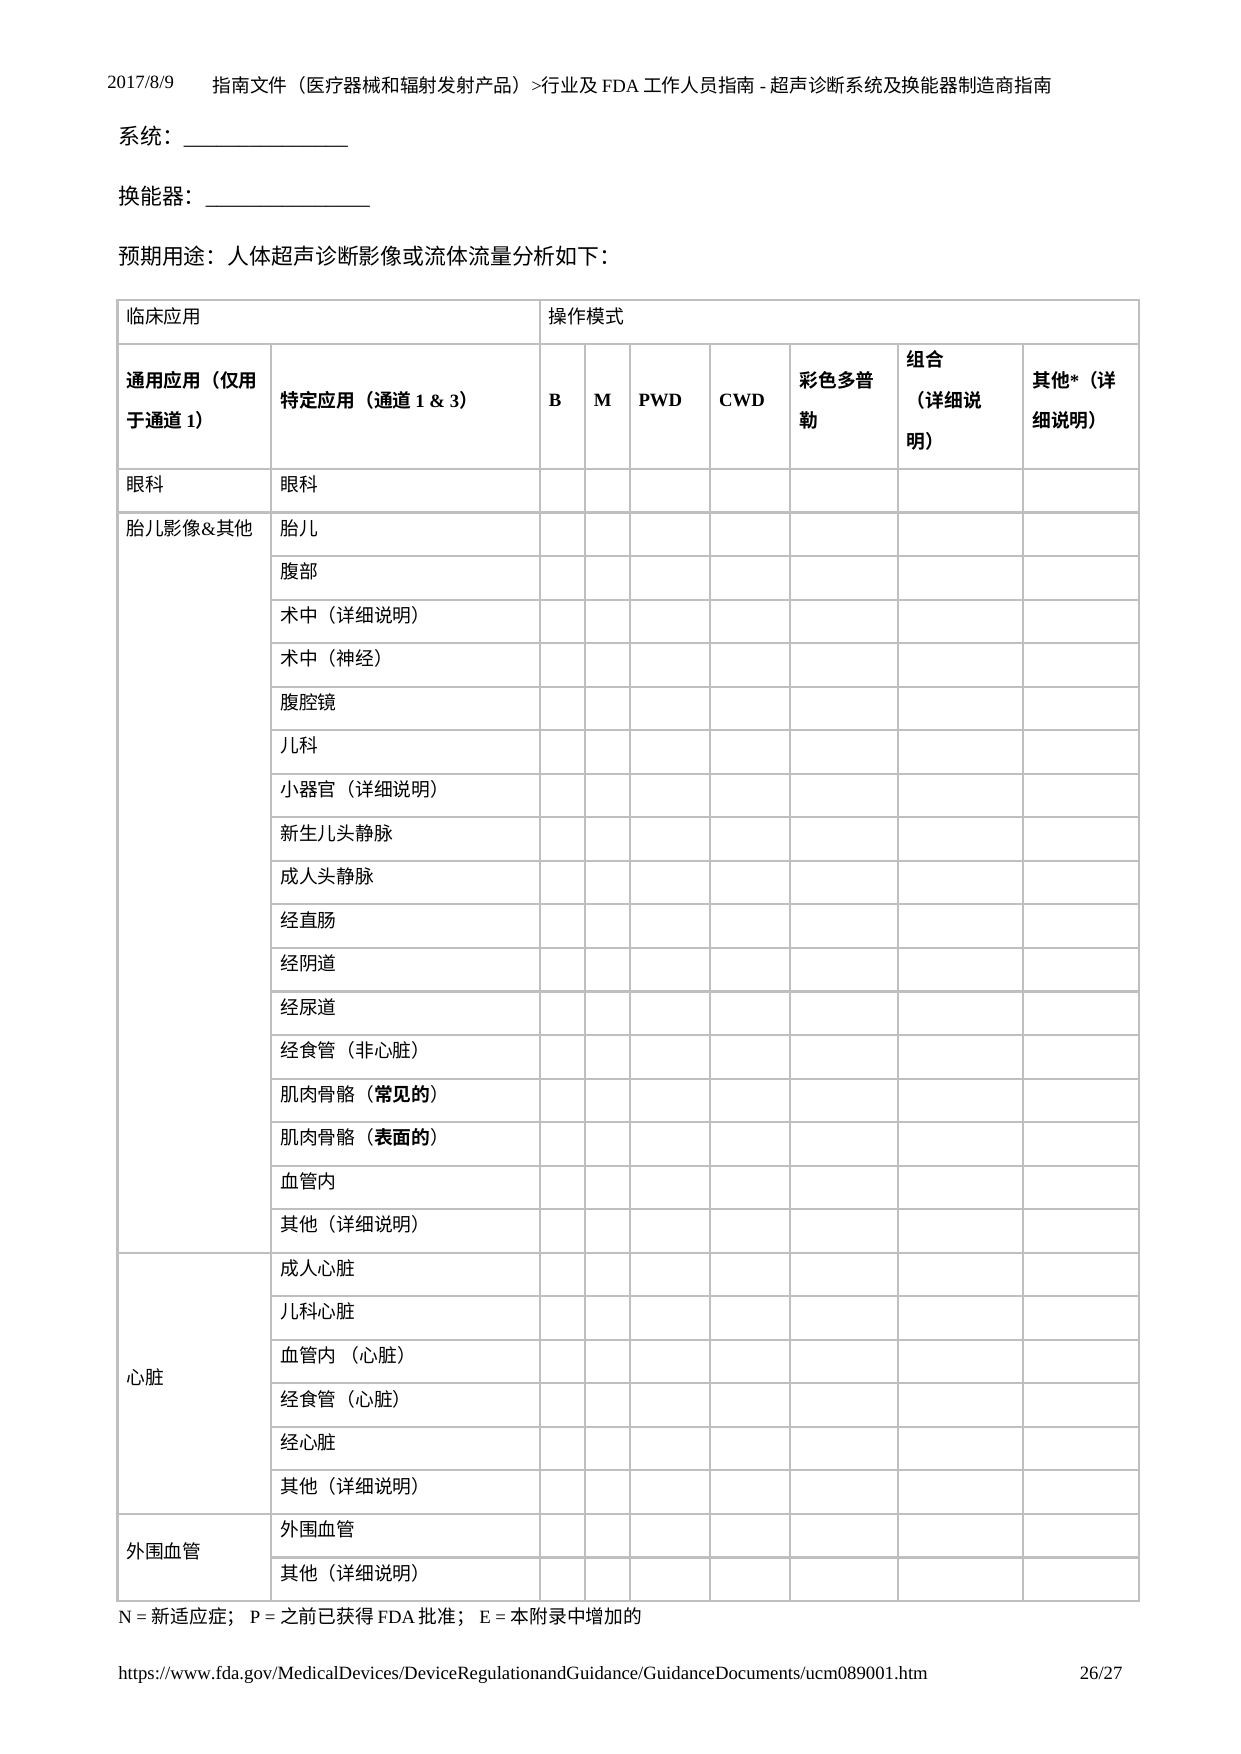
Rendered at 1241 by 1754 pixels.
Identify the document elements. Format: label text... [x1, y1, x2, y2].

table_cell [899, 949, 1022, 990]
table_cell [631, 731, 709, 773]
table_cell [711, 818, 789, 860]
table_cell [791, 470, 897, 511]
table_cell [899, 1428, 1022, 1469]
table_cell [586, 862, 629, 903]
table_cell [586, 1254, 629, 1295]
table_cell [899, 1384, 1022, 1426]
table_cell [899, 1123, 1022, 1164]
table_cell [791, 1471, 897, 1513]
table_cell [541, 1471, 584, 1513]
table_cell [586, 1036, 629, 1077]
table_cell 外围血管 [119, 1515, 270, 1600]
table_cell [586, 1515, 629, 1556]
table_cell [541, 688, 584, 729]
table_cell [711, 775, 789, 816]
table_cell [791, 601, 897, 642]
table_cell [631, 1341, 709, 1382]
table_cell [631, 775, 709, 816]
table_cell [1024, 949, 1138, 990]
table_cell [631, 601, 709, 642]
table_cell [791, 1080, 897, 1121]
table_cell [631, 688, 709, 729]
table_cell [586, 1428, 629, 1469]
table_cell 小器官（详细说明） [272, 775, 539, 816]
table_cell [711, 644, 789, 686]
table_cell [711, 470, 789, 511]
table_cell [899, 557, 1022, 598]
table_cell [541, 601, 584, 642]
table_cell [899, 775, 1022, 816]
table_cell [1024, 514, 1138, 555]
table_cell CWD [711, 345, 789, 468]
table_cell [711, 1123, 789, 1164]
table_cell [899, 1515, 1022, 1556]
table_cell [541, 557, 584, 598]
table_header 操作模式 [541, 301, 1138, 343]
table_cell [899, 1297, 1022, 1339]
table_cell [711, 1297, 789, 1339]
table_cell 肌肉骨骼（常见的） [272, 1080, 539, 1121]
table_cell 胎儿影像&其他 [119, 514, 270, 1252]
table_cell [631, 1167, 709, 1208]
table_cell [791, 905, 897, 947]
table_cell [899, 1036, 1022, 1077]
table_cell [1024, 905, 1138, 947]
table_cell [791, 644, 897, 686]
table_cell [1024, 1254, 1138, 1295]
table_cell [541, 1428, 584, 1469]
table_cell [1024, 1515, 1138, 1556]
table_cell [899, 1167, 1022, 1208]
table_cell 经食管（心脏） [272, 1384, 539, 1426]
table_cell [791, 1297, 897, 1339]
table_cell 眼科 [119, 470, 270, 511]
table_cell [631, 1297, 709, 1339]
table_cell [711, 514, 789, 555]
table_cell [1024, 731, 1138, 773]
table_cell [541, 1254, 584, 1295]
table_cell [899, 993, 1022, 1034]
table_cell [899, 731, 1022, 773]
table_cell 彩色多普勒 [791, 345, 897, 468]
table_cell [541, 514, 584, 555]
table_cell [899, 644, 1022, 686]
table_cell [1024, 644, 1138, 686]
table_cell 经心脏 [272, 1428, 539, 1469]
table_cell [711, 949, 789, 990]
table_cell B [541, 345, 584, 468]
table_cell 成人头静脉 [272, 862, 539, 903]
table_cell [586, 557, 629, 598]
table_cell [586, 1167, 629, 1208]
table_cell [631, 1254, 709, 1295]
text 换能器：_______________ [118, 179, 1122, 211]
table_cell [711, 557, 789, 598]
table_cell [631, 1080, 709, 1121]
table_cell 术中（神经） [272, 644, 539, 686]
table_cell [711, 1384, 789, 1426]
table_cell [631, 818, 709, 860]
table_cell 心脏 [119, 1254, 270, 1513]
table_cell [541, 993, 584, 1034]
table_cell [541, 1341, 584, 1382]
table_cell [899, 818, 1022, 860]
table_cell [1024, 993, 1138, 1034]
table_cell [586, 1471, 629, 1513]
table_cell 腹腔镜 [272, 688, 539, 729]
table_cell [1024, 1384, 1138, 1426]
table_cell [631, 470, 709, 511]
table_cell [541, 1210, 584, 1252]
table_cell [899, 1471, 1022, 1513]
table_cell [541, 1036, 584, 1077]
table_cell [791, 1428, 897, 1469]
table_cell [899, 1254, 1022, 1295]
table_cell [791, 1254, 897, 1295]
table_cell [711, 1471, 789, 1513]
table_cell [541, 644, 584, 686]
table_cell [1024, 557, 1138, 598]
table_cell [631, 993, 709, 1034]
table_cell [711, 1080, 789, 1121]
table_cell [631, 949, 709, 990]
table_cell 经直肠 [272, 905, 539, 947]
table_cell [1024, 1559, 1138, 1600]
table_cell 新生儿头静脉 [272, 818, 539, 860]
table_cell [541, 1515, 584, 1556]
table_cell 血管内 [272, 1167, 539, 1208]
table_cell [711, 862, 789, 903]
table_cell [1024, 818, 1138, 860]
table_cell [791, 1515, 897, 1556]
table_cell [541, 949, 584, 990]
table_header 临床应用 [119, 301, 539, 343]
table_cell [631, 1036, 709, 1077]
table_cell [791, 1036, 897, 1077]
text N = 新适应症； P = 之前已获得FDA批准； E = 本附录中增加的 [118, 1602, 1122, 1629]
table_cell [1024, 1123, 1138, 1164]
table_cell [711, 1210, 789, 1252]
text 预期用途：人体超声诊断影像或流体流量分析如下： [118, 239, 1122, 271]
table_cell [791, 862, 897, 903]
table_cell 其他（详细说明） [272, 1559, 539, 1600]
table_cell [631, 1471, 709, 1513]
table_cell [899, 862, 1022, 903]
table_cell [899, 1080, 1022, 1121]
table_cell [541, 470, 584, 511]
table_cell [631, 514, 709, 555]
table_cell [1024, 862, 1138, 903]
table_cell [631, 862, 709, 903]
table_cell 儿科 [272, 731, 539, 773]
table_cell [791, 818, 897, 860]
table_cell [541, 862, 584, 903]
table_cell [631, 905, 709, 947]
table_cell [586, 905, 629, 947]
table_cell [791, 1559, 897, 1600]
table_cell [899, 601, 1022, 642]
table_cell [541, 1559, 584, 1600]
table_cell [711, 1559, 789, 1600]
table_cell [899, 905, 1022, 947]
table_cell [541, 731, 584, 773]
table_cell [631, 644, 709, 686]
table_cell [791, 514, 897, 555]
table_cell [631, 557, 709, 598]
table_cell [899, 1559, 1022, 1600]
table_cell [586, 1210, 629, 1252]
table_cell 其他（详细说明） [272, 1471, 539, 1513]
table_cell [1024, 1341, 1138, 1382]
table_cell [1024, 1036, 1138, 1077]
table_cell 经食管（非心脏） [272, 1036, 539, 1077]
table_cell [541, 905, 584, 947]
table_cell 眼科 [272, 470, 539, 511]
table_cell [791, 775, 897, 816]
table_cell [586, 731, 629, 773]
table_cell [586, 644, 629, 686]
table_cell [631, 1515, 709, 1556]
table_cell [586, 1384, 629, 1426]
table_cell [541, 818, 584, 860]
table_cell [899, 470, 1022, 511]
table_cell 胎儿 [272, 514, 539, 555]
table_cell [711, 1036, 789, 1077]
table_cell 组合 （详细说明） [899, 345, 1022, 468]
table_cell [791, 1384, 897, 1426]
table_cell 儿科心脏 [272, 1297, 539, 1339]
table_cell 腹部 [272, 557, 539, 598]
table_cell [711, 1167, 789, 1208]
table_cell [631, 1428, 709, 1469]
table_cell [711, 1341, 789, 1382]
table_cell [586, 993, 629, 1034]
table_cell [711, 993, 789, 1034]
table_cell [791, 1341, 897, 1382]
table_cell [586, 514, 629, 555]
table_cell 其他（详细说明） [272, 1210, 539, 1252]
table_cell 其他*（详细说明） [1024, 345, 1138, 468]
table_cell [791, 557, 897, 598]
table_cell 通用应用（仅用于通道1） [119, 345, 270, 468]
table_cell [711, 1428, 789, 1469]
table_cell M [586, 345, 629, 468]
table_cell [586, 470, 629, 511]
table_cell [586, 818, 629, 860]
table_cell [791, 949, 897, 990]
table_cell 经阴道 [272, 949, 539, 990]
table_cell [1024, 1167, 1138, 1208]
table_cell [1024, 601, 1138, 642]
table_cell [1024, 1471, 1138, 1513]
table_cell [791, 1167, 897, 1208]
table_cell [586, 601, 629, 642]
table_cell [1024, 1297, 1138, 1339]
table_cell [899, 688, 1022, 729]
table_cell 成人心脏 [272, 1254, 539, 1295]
table_cell [711, 905, 789, 947]
table_cell [541, 1297, 584, 1339]
table_cell [541, 1384, 584, 1426]
table_cell [541, 775, 584, 816]
table_cell [791, 731, 897, 773]
table_cell [791, 1123, 897, 1164]
table_cell [711, 731, 789, 773]
table_cell [711, 1515, 789, 1556]
table_cell [791, 1210, 897, 1252]
table_cell 外围血管 [272, 1515, 539, 1556]
table_cell [586, 688, 629, 729]
table_cell [586, 949, 629, 990]
table_cell [631, 1384, 709, 1426]
table_cell 肌肉骨骼（表面的） [272, 1123, 539, 1164]
text 系统：_______________ [118, 119, 1122, 151]
table_cell 血管内 （心脏） [272, 1341, 539, 1382]
table_cell [1024, 1428, 1138, 1469]
table_cell [541, 1080, 584, 1121]
table_cell [631, 1210, 709, 1252]
table_cell [791, 688, 897, 729]
table_cell [586, 1341, 629, 1382]
table_cell PWD [631, 345, 709, 468]
table_cell [711, 688, 789, 729]
table_cell [586, 775, 629, 816]
table_cell [586, 1297, 629, 1339]
table_cell [711, 601, 789, 642]
table_cell [586, 1080, 629, 1121]
table_cell [586, 1559, 629, 1600]
table_cell [1024, 775, 1138, 816]
table_cell [899, 1210, 1022, 1252]
table_cell [1024, 688, 1138, 729]
table_cell [586, 1123, 629, 1164]
table_cell [899, 1341, 1022, 1382]
table_cell 术中（详细说明） [272, 601, 539, 642]
table_cell 特定应用（通道1 & 3） [272, 345, 539, 468]
table_cell [541, 1123, 584, 1164]
table_cell [631, 1559, 709, 1600]
table_cell [631, 1123, 709, 1164]
table_cell [711, 1254, 789, 1295]
table_cell 经尿道 [272, 993, 539, 1034]
table_cell [541, 1167, 584, 1208]
table_cell [1024, 1210, 1138, 1252]
table_cell [899, 514, 1022, 555]
table_cell [1024, 1080, 1138, 1121]
table_cell [791, 993, 897, 1034]
table_cell [1024, 470, 1138, 511]
